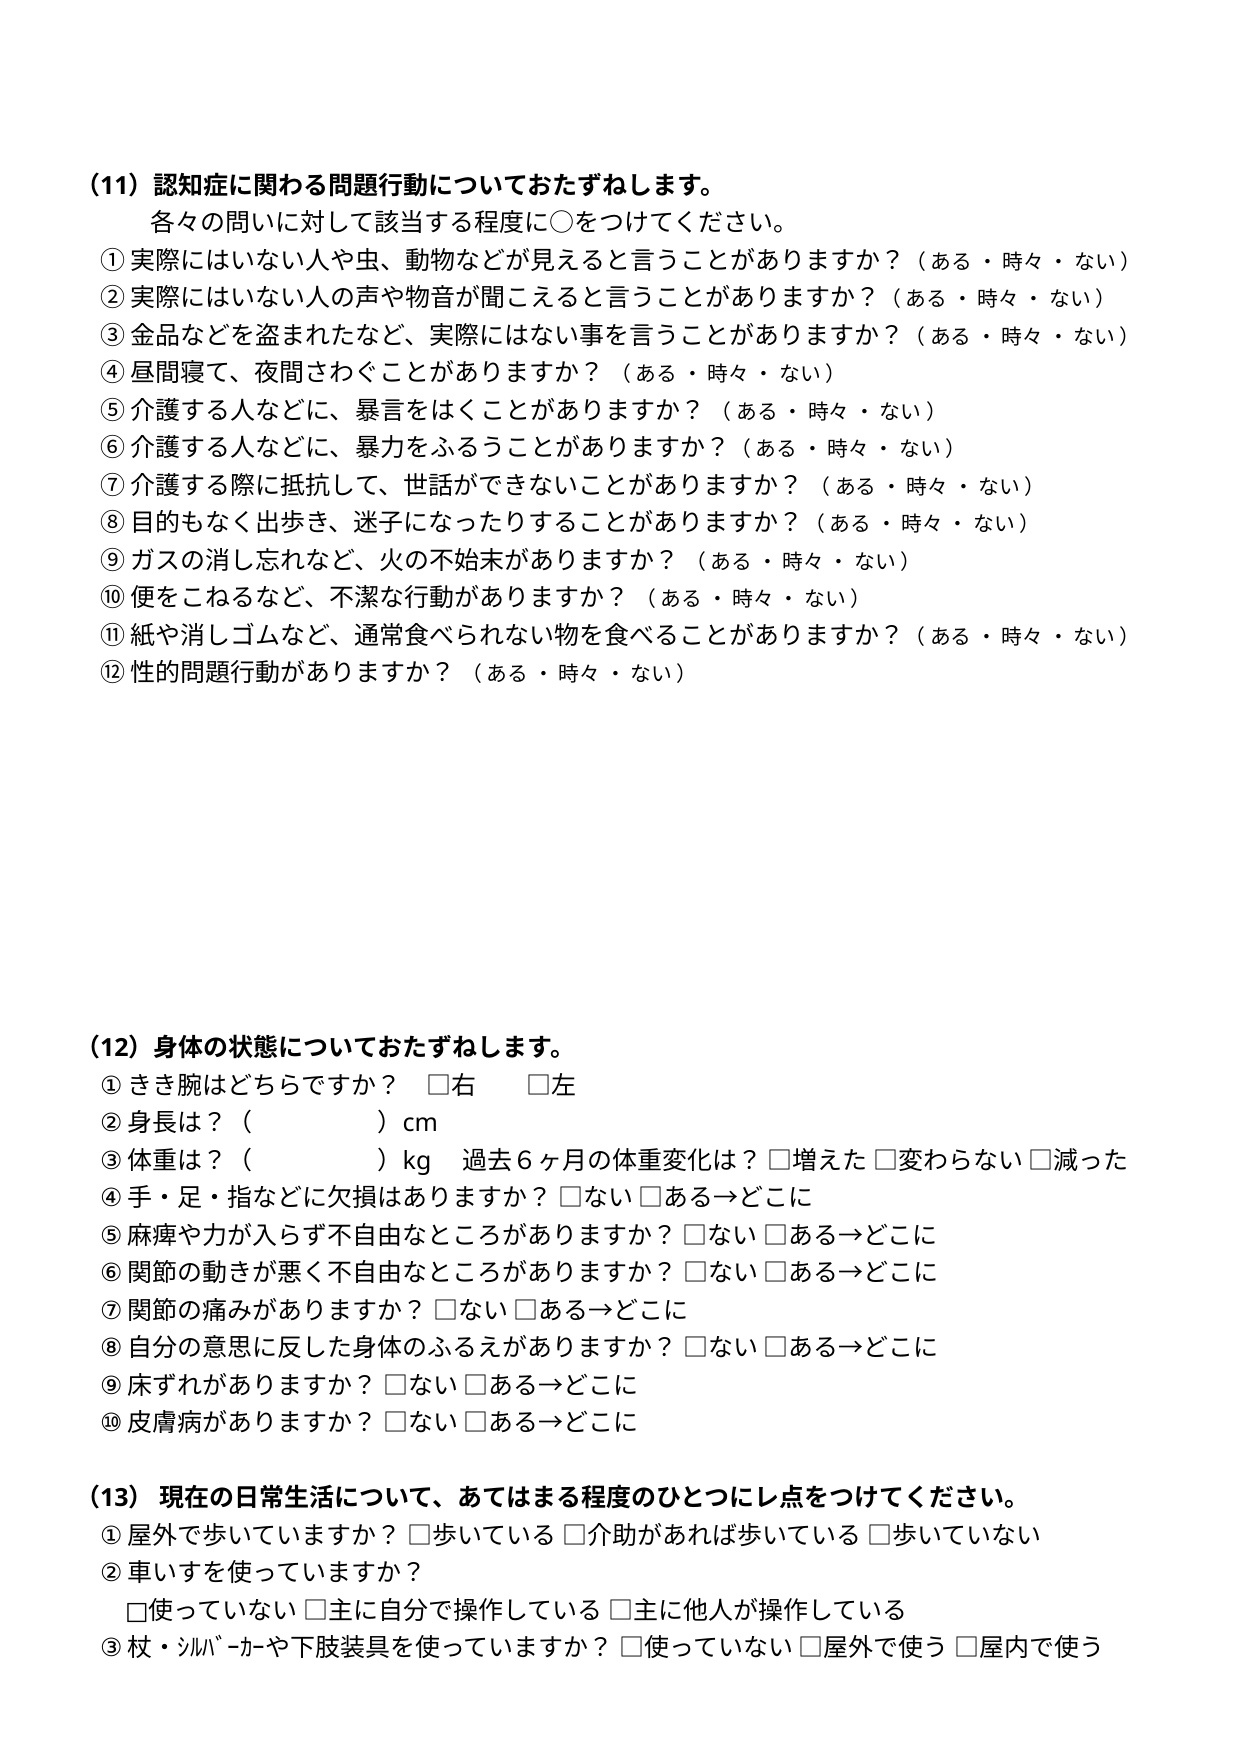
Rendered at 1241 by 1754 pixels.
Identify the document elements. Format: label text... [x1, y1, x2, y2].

text ①きき腕はどちらですか？ □右 □左 [75, 1064, 1165, 1102]
text ⑩皮膚病がありますか？ □ない □ある→どこに [75, 1402, 1165, 1439]
text ⑨ ガスの消し忘れなど、火の不始末がありますか？ （ ある ・ 時々 ・ ない ） [75, 539, 1165, 577]
text ⑪ 紙や消しゴムなど、通常食べられない物を食べることがありますか？（ ある ・ 時々 ・ ない ） [75, 614, 1165, 652]
text （12）身体の状態についておたずねします。 [75, 1027, 1165, 1064]
text ⑥ 介護する人などに、暴力をふるうことがありますか？（ ある ・ 時々 ・ ない ） [75, 427, 1165, 464]
text ④手・足・指などに欠損はありますか？ □ない □ある→どこに [75, 1177, 1165, 1214]
text ⑤ 介護する人などに、暴言をはくことがありますか？ （ ある ・ 時々 ・ ない ） [75, 389, 1165, 427]
text ①屋外で歩いていますか？ □歩いている □介助があれば歩いている □歩いていない [75, 1514, 1165, 1552]
text ②身長は？（ ）cm [75, 1102, 1165, 1139]
text ⑧自分の意思に反した身体のふるえがありますか？ □ない □ある→どこに [75, 1327, 1165, 1364]
text □使っていない □主に自分で操作している □主に他人が操作している [75, 1589, 1165, 1627]
text ③ 金品などを盗まれたなど、実際にはない事を言うことがありますか？（ ある ・ 時々 ・ ない ） [75, 314, 1165, 352]
text ② 実際にはいない人の声や物音が聞こえると言うことがありますか？（ ある ・ 時々 ・ ない ） [75, 277, 1165, 314]
text 各々の問いに対して該当する程度に○をつけてください。 [75, 202, 1165, 239]
text ① 実際にはいない人や虫、動物などが見えると言うことがありますか？（ ある ・ 時々 ・ ない ） [75, 239, 1165, 277]
text （13） 現在の日常生活について、あてはまる程度のひとつにレ点をつけてください。 [75, 1477, 1165, 1514]
text ⑤麻痺や力が入らず不自由なところがありますか？ □ない □ある→どこに [75, 1214, 1165, 1252]
text ⑦関節の痛みがありますか？ □ない □ある→どこに [75, 1289, 1165, 1327]
text ⑨床ずれがありますか？ □ない □ある→どこに [75, 1364, 1165, 1402]
text ③体重は？（ ）kg 過去６ヶ月の体重変化は？ □増えた □変わらない □減った [75, 1139, 1165, 1177]
text ⑫ 性的問題行動がありますか？ （ ある ・ 時々 ・ ない ） [75, 652, 1165, 689]
text ⑥関節の動きが悪く不自由なところがありますか？ □ない □ある→どこに [75, 1252, 1165, 1289]
text ⑧ 目的もなく出歩き、迷子になったりすることがありますか？（ ある ・ 時々 ・ ない ） [75, 502, 1165, 539]
text ⑦ 介護する際に抵抗して、世話ができないことがありますか？ （ ある ・ 時々 ・ ない ） [75, 464, 1165, 502]
text ③杖・ｼﾙﾊﾞｰｶｰや下肢装具を使っていますか？ □使っていない □屋外で使う □屋内で使う [75, 1627, 1165, 1664]
text ④ 昼間寝て、夜間さわぐことがありますか？ （ ある ・ 時々 ・ ない ） [75, 352, 1165, 389]
text （11）認知症に関わる問題行動についておたずねします。 [75, 164, 1165, 202]
text ⑩ 便をこねるなど、不潔な行動がありますか？ （ ある ・ 時々 ・ ない ） [75, 577, 1165, 614]
text ②車いすを使っていますか？ [75, 1552, 1165, 1589]
